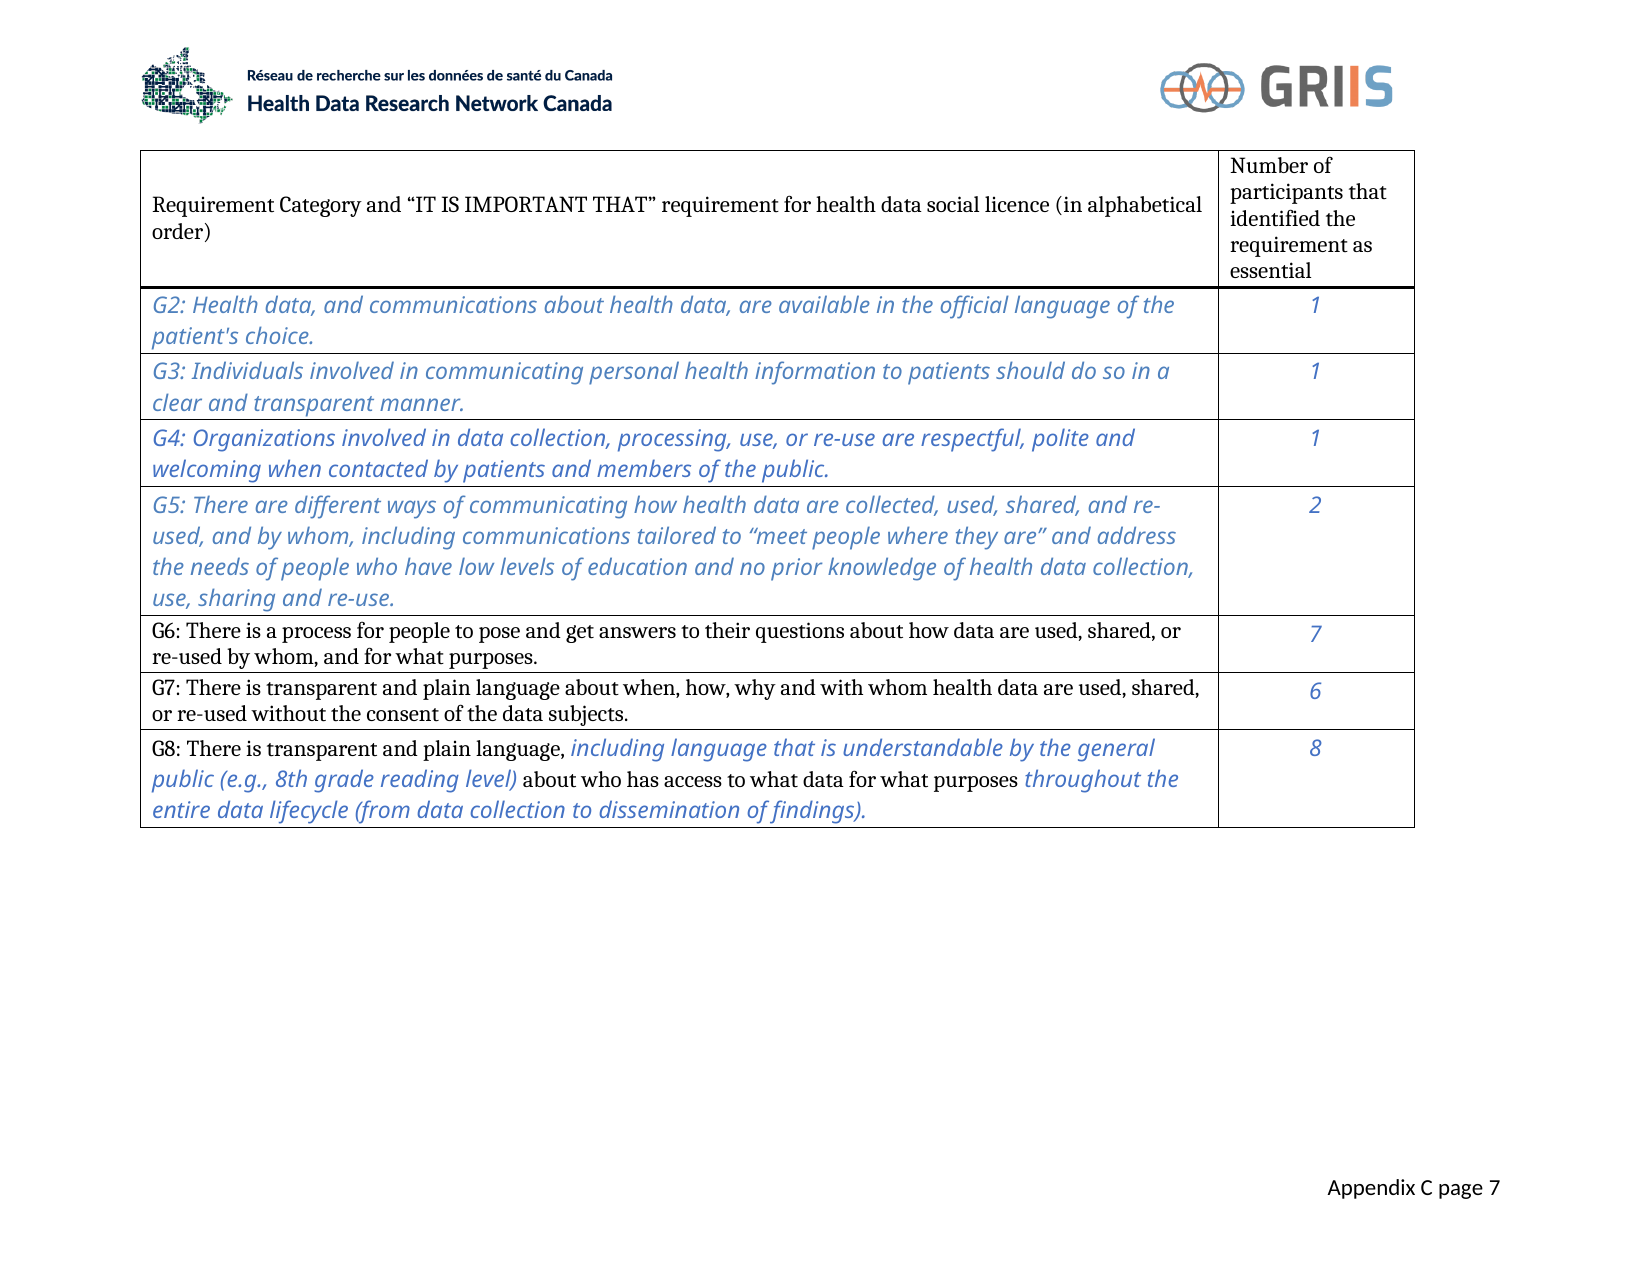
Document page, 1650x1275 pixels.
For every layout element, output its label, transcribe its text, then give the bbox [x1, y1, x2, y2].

table_cell 7 [1219, 616, 1414, 672]
table_header Number of participants that identified the requirement as essential [1219, 151, 1414, 286]
table_cell G2: Health data, and communications about health data, are available in the official language of the patient's choice. [141, 289, 1218, 353]
table_cell G6: There is a process for people to pose and get answers to their questions about how data are used, shared, or re-used by whom, and for what purposes. [141, 616, 1218, 672]
table_cell G7: There is transparent and plain language about when, how, why and with whom health data are used, shared, or re-used without the consent of the data subjects. [141, 673, 1218, 729]
table_cell 1 [1219, 420, 1414, 486]
table_cell G8: There is transparent and plain language, including language that is understandable by the general public (e.g., 8th grade reading level) about who has access to what data for what purposes throughout the entire data lifecycle (from data collection to dissemination of findings). [141, 730, 1218, 827]
picture [136, 38, 615, 123]
picture [1158, 53, 1393, 117]
table_cell 6 [1219, 673, 1414, 729]
table_cell 1 [1219, 354, 1414, 419]
table_cell G4: Organizations involved in data collection, processing, use, or re-use are respectful, polite and welcoming when contacted by patients and members of the public. [141, 420, 1218, 486]
table_cell 2 [1219, 487, 1414, 615]
table_header Requirement Category and “IT IS IMPORTANT THAT” requirement for health data social licence (in alphabetical order) [141, 151, 1218, 286]
table_cell G5: There are different ways of communicating how health data are collected, used, shared, and re-used, and by whom, including communications tailored to “meet people where they are” and address the needs of people who have low levels of education and no prior knowledge of health data collection, use, sharing and re-use. [141, 487, 1218, 615]
table_cell 8 [1219, 730, 1414, 827]
table_cell 1 [1219, 289, 1414, 353]
table_cell G3: Individuals involved in communicating personal health information to patients should do so in a clear and transparent manner. [141, 354, 1218, 419]
